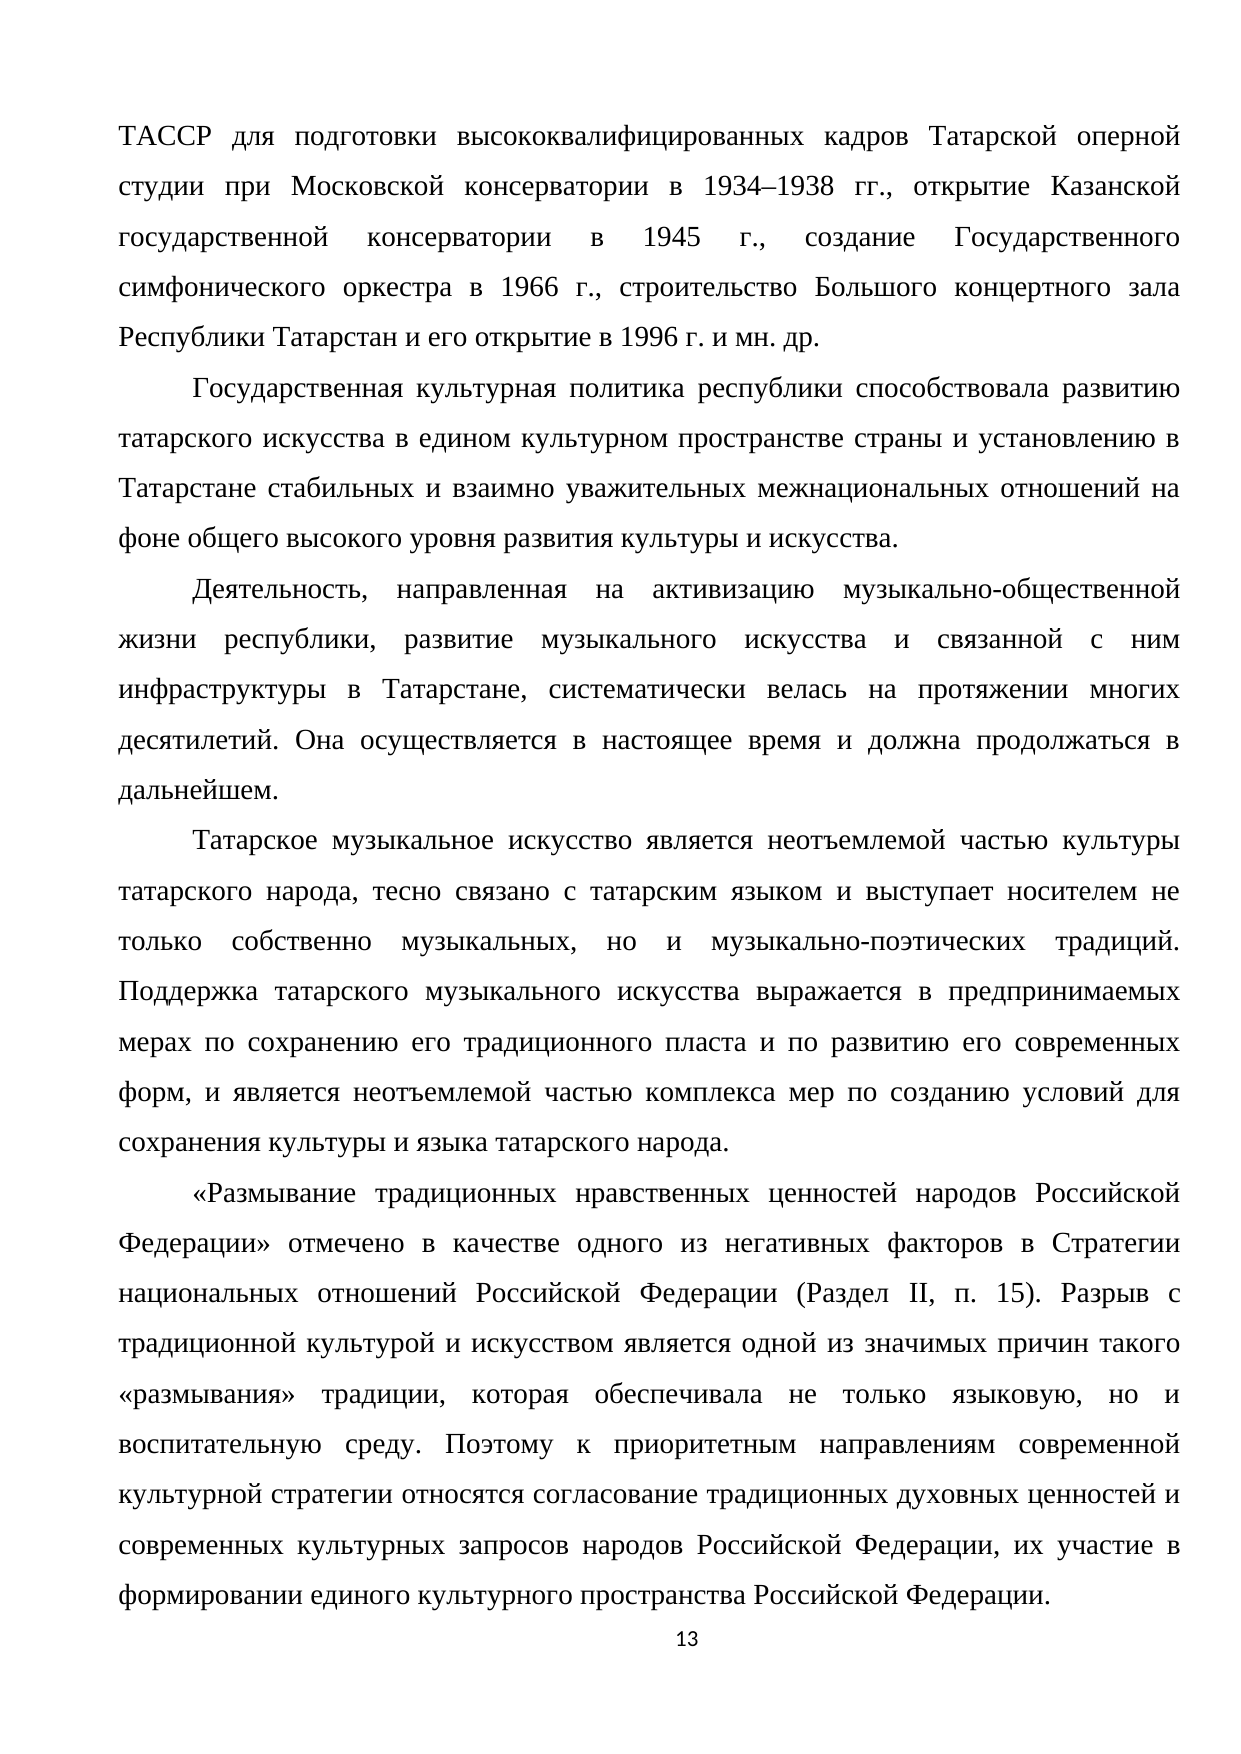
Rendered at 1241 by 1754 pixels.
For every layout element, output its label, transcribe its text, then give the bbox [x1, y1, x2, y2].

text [118, 118, 1181, 353]
text Государственная культурная политика республики способствовала развитию татарского искусства в едином культурном пространстве страны и установлению в Татарстане стабильных и взаимно уважительных межнациональных отношений на фоне общего высокого уровня развития культуры и искусства. [118, 370, 1181, 554]
text Деятельность, направленная на активизацию музыкально-общественной жизни республики, развитие музыкального искусства и связанной с ним инфраструктуры в Татарстане, систематически велась на протяжении многих десятилетий. Она осуществляется в настоящее время и должна продолжаться в дальнейшем. [118, 571, 1181, 806]
text «Размывание традиционных нравственных ценностей народов Российской Федерации» отмечено в качестве одного из негативных факторов в Стратегии национальных отношений Российской Федерации (Раздел II, п. 15). Разрыв с традиционной культурой и искусством является одной из значимых причин такого «размывания» традиции, которая обеспечивала не только языковую, но и воспитательную среду. Поэтому к приоритетным направлениям современной культурной стратегии относятся согласование традиционных духовных ценностей и современных культурных запросов народов Российской Федерации, их участие в формировании единого культурного пространства Российской Федерации. [118, 1175, 1181, 1611]
text Татарское музыкальное искусство является неотъемлемой частью культуры татарского народа, тесно связано с татарским языком и выступает носителем не только собственно музыкальных, но и музыкально-поэтических традиций. Поддержка татарского музыкального искусства выражается в предпринимаемых мерах по сохранению его традиционного пласта и по развитию его современных форм, и является неотъемлемой частью комплекса мер по созданию условий для сохранения культуры и языка татарского народа. [118, 822, 1181, 1158]
